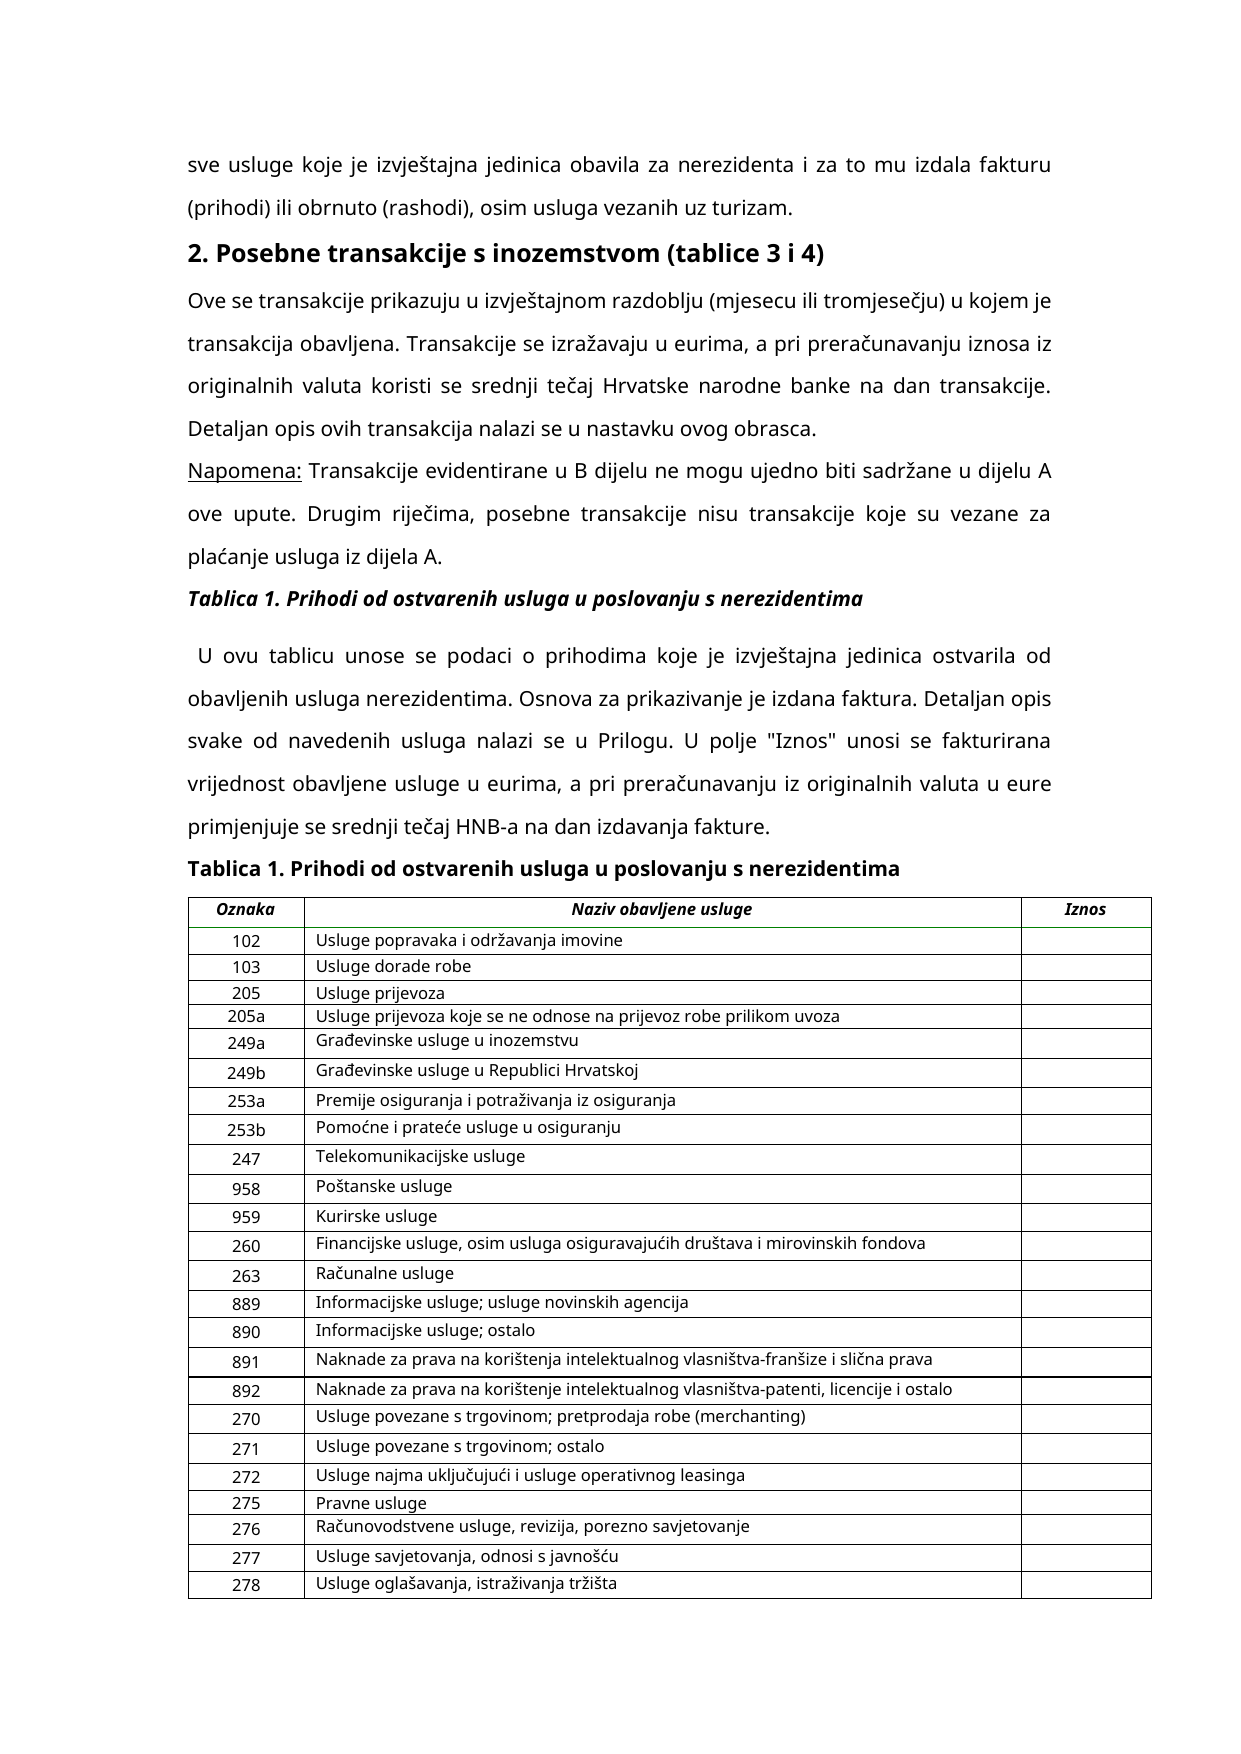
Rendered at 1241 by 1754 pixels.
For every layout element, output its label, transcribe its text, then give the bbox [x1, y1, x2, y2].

table_cell [1022, 1261, 1151, 1290]
table_cell [1022, 981, 1151, 1004]
table_cell Računovodstvene usluge, revizija, porezno savjetovanje [305, 1515, 1021, 1544]
table_cell 272 [189, 1464, 304, 1490]
table_cell [1022, 1378, 1151, 1404]
table_cell Naknade za prava na korištenja intelektualnog vlasništva-franšize i slična prava [305, 1348, 1021, 1376]
table_cell 889 [189, 1291, 304, 1317]
text Tablica 1. Prihodi od ostvarenih usluga u poslovanju s nerezidentima [187, 584, 1053, 613]
table_cell Usluge povezane s trgovinom; pretprodaja robe (merchanting) [305, 1405, 1021, 1433]
table_cell [1022, 1005, 1151, 1028]
table_cell 278 [189, 1572, 304, 1598]
table_cell [1022, 1059, 1151, 1087]
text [187, 150, 1053, 221]
table_cell 205 [189, 981, 304, 1004]
table_cell Usluge popravaka i održavanja imovine [305, 928, 1021, 954]
table_cell 271 [189, 1434, 304, 1463]
table_cell Građevinske usluge u Republici Hrvatskoj [305, 1059, 1021, 1087]
table_cell Pomoćne i prateće usluge u osiguranju [305, 1115, 1021, 1144]
table_cell Naknade za prava na korištenje intelektualnog vlasništva-patenti, licencije i ostalo [305, 1378, 1021, 1404]
text Ove se transakcije prikazuju u izvještajnom razdoblju (mjesecu ili tromjesečju) u kojem je transakcija obavljena. Transakcije se izražavaju u eurima, a pri preračunavanju iznosa iz originalnih valuta koristi se srednji tečaj Hrvatske narodne banke na dan transakcije. Detaljan opis ovih transakcija nalazi se u nastavku ovog obrasca. [187, 286, 1053, 442]
table_cell 247 [189, 1145, 304, 1174]
table_cell 205a [189, 1005, 304, 1028]
table_cell Kurirske usluge [305, 1204, 1021, 1231]
table_cell Premije osiguranja i potraživanja iz osiguranja [305, 1088, 1021, 1114]
table_header Oznaka [189, 898, 304, 927]
table_cell Informacijske usluge; ostalo [305, 1318, 1021, 1347]
table_cell Financijske usluge, osim usluga osiguravajućih društava i mirovinskih fondova [305, 1232, 1021, 1260]
table_header Iznos [1022, 898, 1151, 927]
table_cell Poštanske usluge [305, 1175, 1021, 1203]
table_cell 253b [189, 1115, 304, 1144]
text Tablica 1. Prihodi od ostvarenih usluga u poslovanju s nerezidentima [187, 854, 1053, 883]
table_cell 102 [189, 928, 304, 954]
table_cell [1022, 1405, 1151, 1433]
table_cell [1022, 1491, 1151, 1514]
table_cell [1022, 1145, 1151, 1174]
table_cell 270 [189, 1405, 304, 1433]
table_cell 275 [189, 1491, 304, 1514]
table_cell 958 [189, 1175, 304, 1203]
table_cell Usluge oglašavanja, istraživanja tržišta [305, 1572, 1021, 1598]
table_cell [1022, 955, 1151, 980]
table_cell Usluge dorade robe [305, 955, 1021, 980]
table_cell Usluge povezane s trgovinom; ostalo [305, 1434, 1021, 1463]
table_header Naziv obavljene usluge [305, 898, 1021, 927]
table_cell [1022, 1515, 1151, 1544]
table_cell Usluge prijevoza [305, 981, 1021, 1004]
table_cell Usluge prijevoza koje se ne odnose na prijevoz robe prilikom uvoza [305, 1005, 1021, 1028]
table_cell 249a [189, 1029, 304, 1057]
table_cell [1022, 1175, 1151, 1203]
table_cell [1022, 1088, 1151, 1114]
table_cell [1022, 1029, 1151, 1057]
table_cell Računalne usluge [305, 1261, 1021, 1290]
text U ovu tablicu unose se podaci o prihodima koje je izvještajna jedinica ostvarila od obavljenih usluga nerezidentima. Osnova za prikazivanje je izdana faktura. Detaljan opis svake od navedenih usluga nalazi se u Prilogu. U polje "Iznos" unosi se fakturirana vrijednost obavljene usluge u eurima, a pri preračunavanju iz originalnih valuta u eure primjenjuje se srednji tečaj HNB-a na dan izdavanja fakture. [187, 641, 1053, 840]
table_cell Građevinske usluge u inozemstvu [305, 1029, 1021, 1057]
table_cell [1022, 1115, 1151, 1144]
table_cell Informacijske usluge; usluge novinskih agencija [305, 1291, 1021, 1317]
table_cell Telekomunikacijske usluge [305, 1145, 1021, 1174]
table_cell 260 [189, 1232, 304, 1260]
table_cell Pravne usluge [305, 1491, 1021, 1514]
table_cell [1022, 1545, 1151, 1571]
table_cell 249b [189, 1059, 304, 1087]
table_cell 892 [189, 1378, 304, 1404]
table_cell 277 [189, 1545, 304, 1571]
text 2. Posebne transakcije s inozemstvom (tablice 3 i 4) [187, 235, 1053, 269]
table_cell [1022, 1348, 1151, 1376]
table_cell 253a [189, 1088, 304, 1114]
table_cell [1022, 1572, 1151, 1598]
table_cell [1022, 1318, 1151, 1347]
table_cell 263 [189, 1261, 304, 1290]
table_cell 959 [189, 1204, 304, 1231]
table_cell 276 [189, 1515, 304, 1544]
table_cell 890 [189, 1318, 304, 1347]
text Napomena: Transakcije evidentirane u B dijelu ne mogu ujedno biti sadržane u dijelu A ove upute. Drugim riječima, posebne transakcije nisu transakcije koje su vezane za plaćanje usluga iz dijela A. [187, 457, 1053, 570]
table_cell Usluge savjetovanja, odnosi s javnošću [305, 1545, 1021, 1571]
table_cell [1022, 1232, 1151, 1260]
table_cell [1022, 1291, 1151, 1317]
table_cell [1022, 1434, 1151, 1463]
table_cell [1022, 1464, 1151, 1490]
table_cell 103 [189, 955, 304, 980]
table_cell [1022, 928, 1151, 954]
table_cell 891 [189, 1348, 304, 1376]
table_cell [1022, 1204, 1151, 1231]
table_cell Usluge najma uključujući i usluge operativnog leasinga [305, 1464, 1021, 1490]
